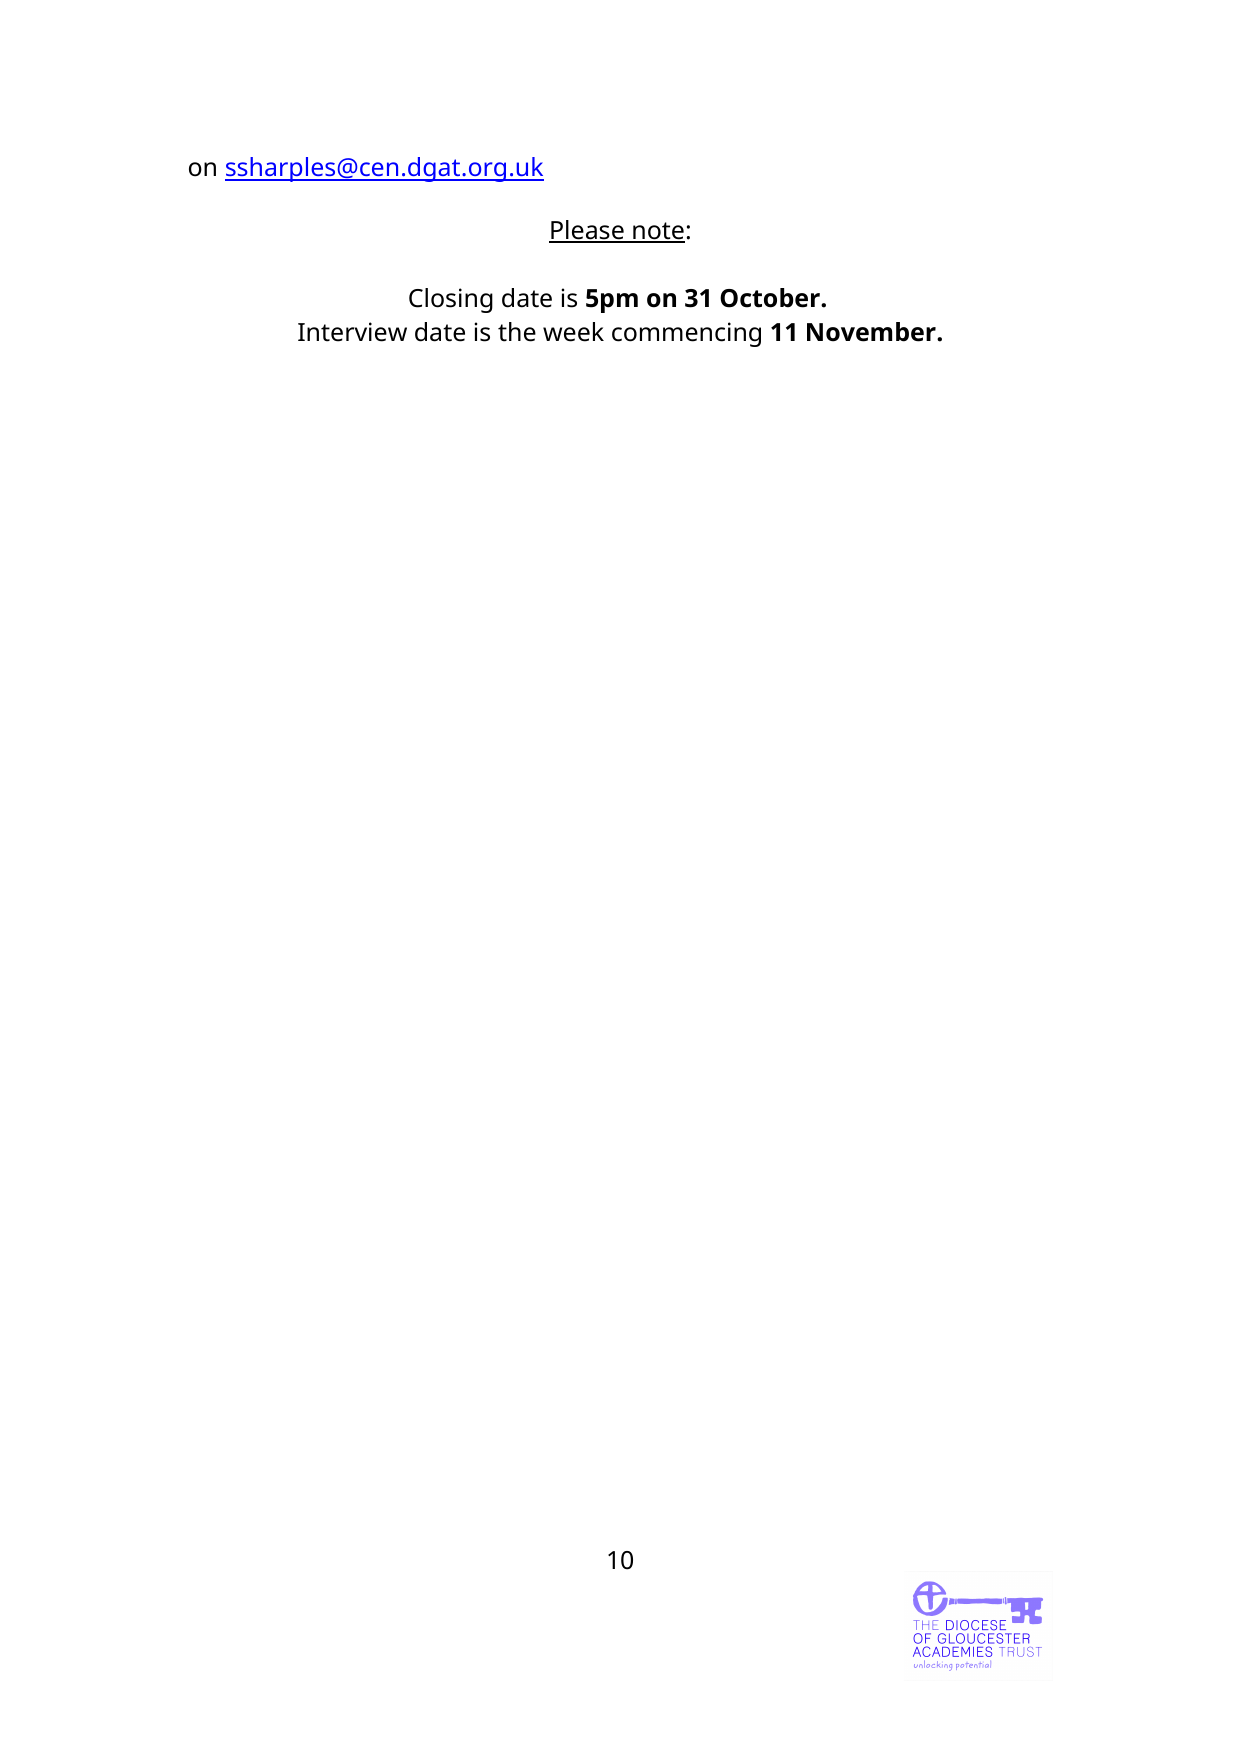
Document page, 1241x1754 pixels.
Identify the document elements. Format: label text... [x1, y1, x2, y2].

text on ssharples@cen.dgat.org.uk [187, 150, 583, 184]
text Please note: [187, 212, 1053, 247]
text Closing date is 5pm on 31 October. [187, 281, 1053, 315]
text Interview date is the week commencing 11 November. [187, 315, 1053, 349]
picture [903, 1571, 1053, 1681]
